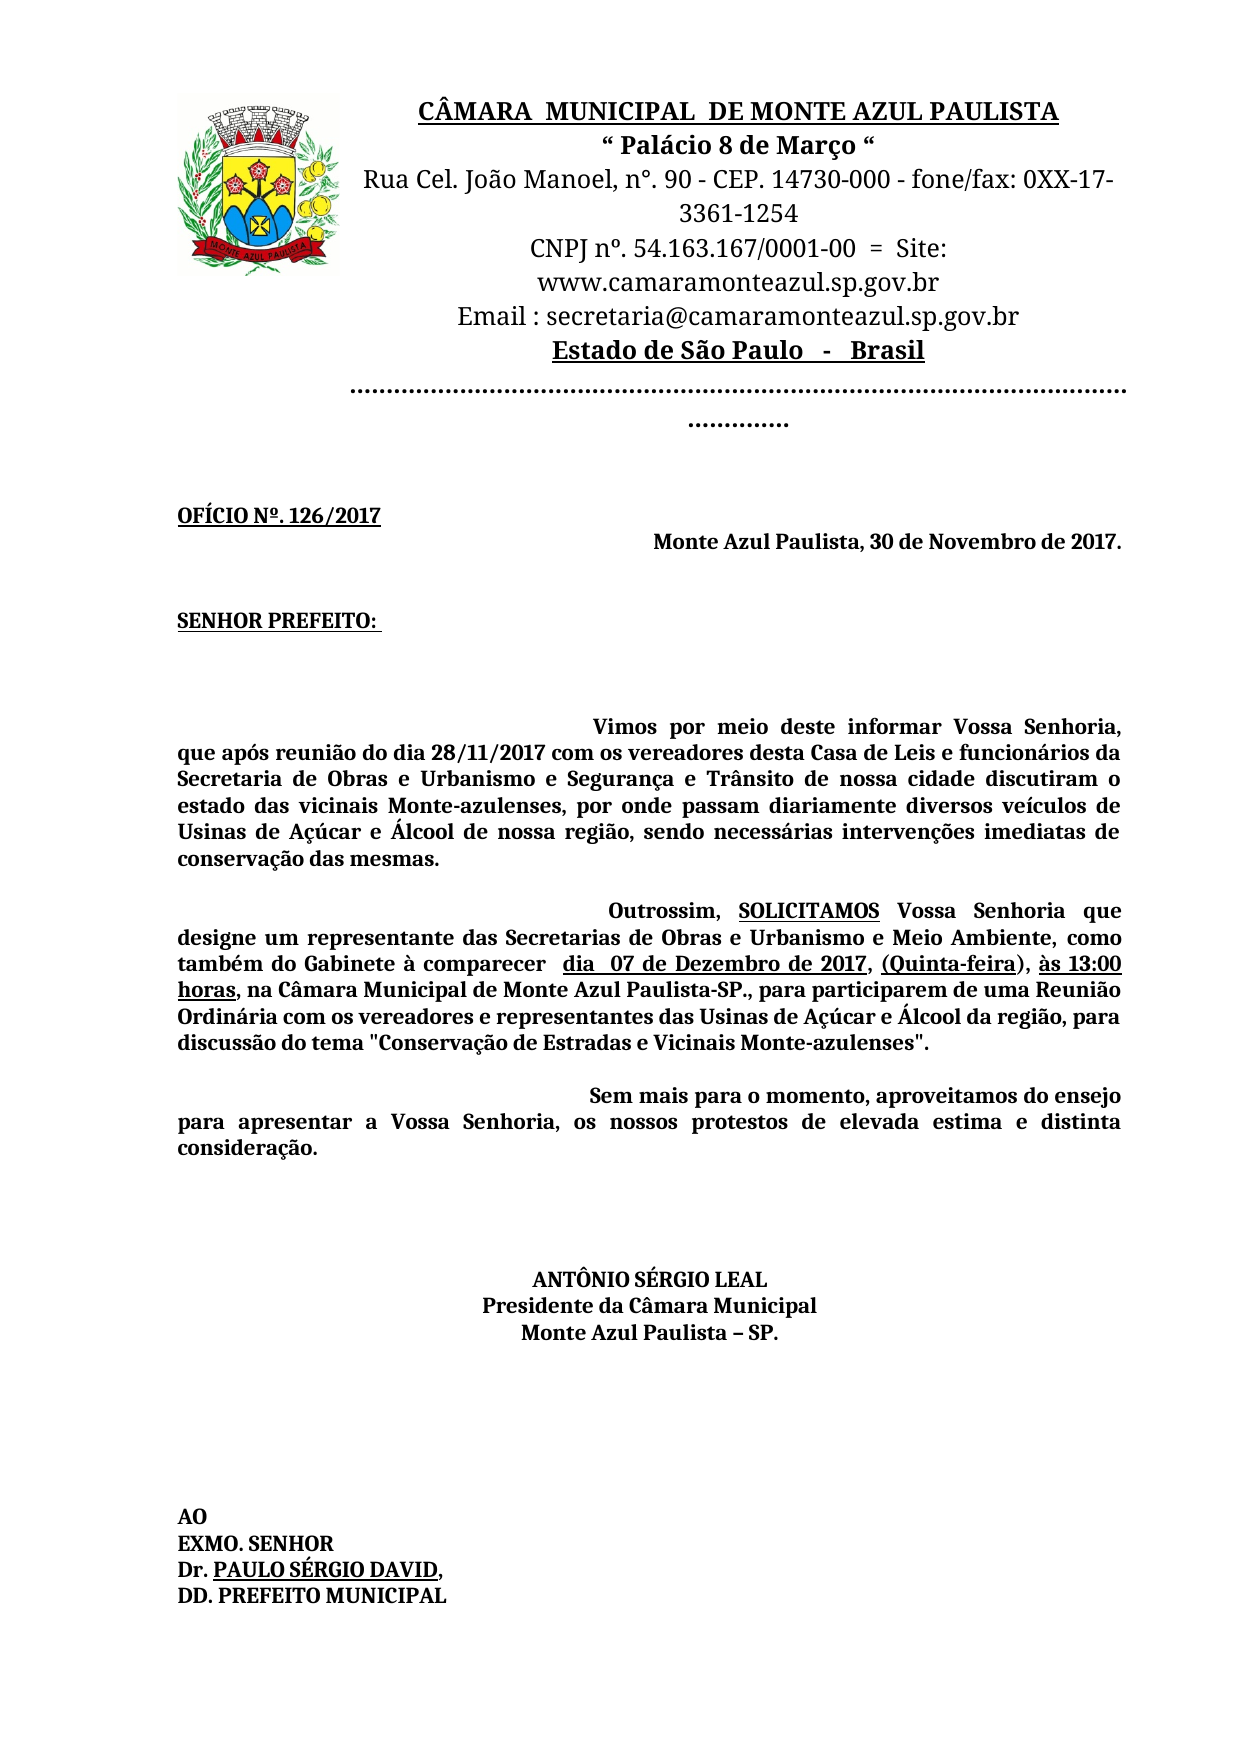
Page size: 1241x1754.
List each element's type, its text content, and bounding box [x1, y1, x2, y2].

text Dr. PAULO SÉRGIO DAVID, [177, 1557, 1122, 1583]
text Vimos por meio deste informar Vossa Senhoria, que após reunião do dia 28/11/2017 com os vereadores desta Casa de Leis e funcionários da Secretaria de Obras e Urbanismo e Segurança e Trânsito de nossa cidade discutiram o estado das vicinais Monte-azulenses, por onde passam diariamente diversos veículos de Usinas de Açúcar e Álcool de nossa região, sendo necessárias intervenções imediatas de conservação das mesmas. [177, 713, 1122, 872]
text SENHOR PREFEITO: [177, 608, 1122, 634]
text Monte Azul Paulista, 30 de Novembro de 2017. [177, 529, 1122, 555]
table_header [170, 94, 340, 469]
text Sem mais para o momento, aproveitamos do ensejo para apresentar a Vossa Senhoria, os nossos protestos de elevada estima e distinta consideração. [177, 1082, 1122, 1162]
text ANTÔNIO SÉRGIO LEAL [177, 1267, 1122, 1293]
picture [177, 93, 340, 276]
text DD. PREFEITO MUNICIPAL [177, 1583, 1122, 1609]
text Outrossim, SOLICITAMOS Vossa Senhoria que designe um representante das Secretarias de Obras e Urbanismo e Meio Ambiente, como também do Gabinete à comparecer dia 07 de Dezembro de 2017, (Quinta-feira), às 13:00 horas, na Câmara Municipal de Monte Azul Paulista-SP., para participarem de uma Reunião Ordinária com os vereadores e representantes das Usinas de Açúcar e Álcool da região, para discussão do tema "Conservação de Estradas e Vicinais Monte-azulenses". [177, 898, 1122, 1056]
text Presidente da Câmara Municipal [177, 1293, 1122, 1320]
text AO [177, 1504, 1122, 1531]
table_header CÂMARA MUNICIPAL DE MONTE AZUL PAULISTA “ Palácio 8 de Março “ Rua Cel. João Manoel, n°. 90 - CEP. 14730-000 - fone/fax: 0XX-17- 3361-1254 CNPJ nº. 54.163.167/0001-00 = Site: www.camaramonteazul.sp.gov.br Email : secretaria@camaramonteazul.sp.gov.br Estado de São Paulo - Brasil ........................................................................................................................ [340, 94, 1137, 469]
text OFÍCIO Nº. 126/2017 [177, 503, 1122, 529]
text Monte Azul Paulista – SP. [177, 1320, 1122, 1346]
text EXMO. SENHOR [177, 1531, 1122, 1557]
